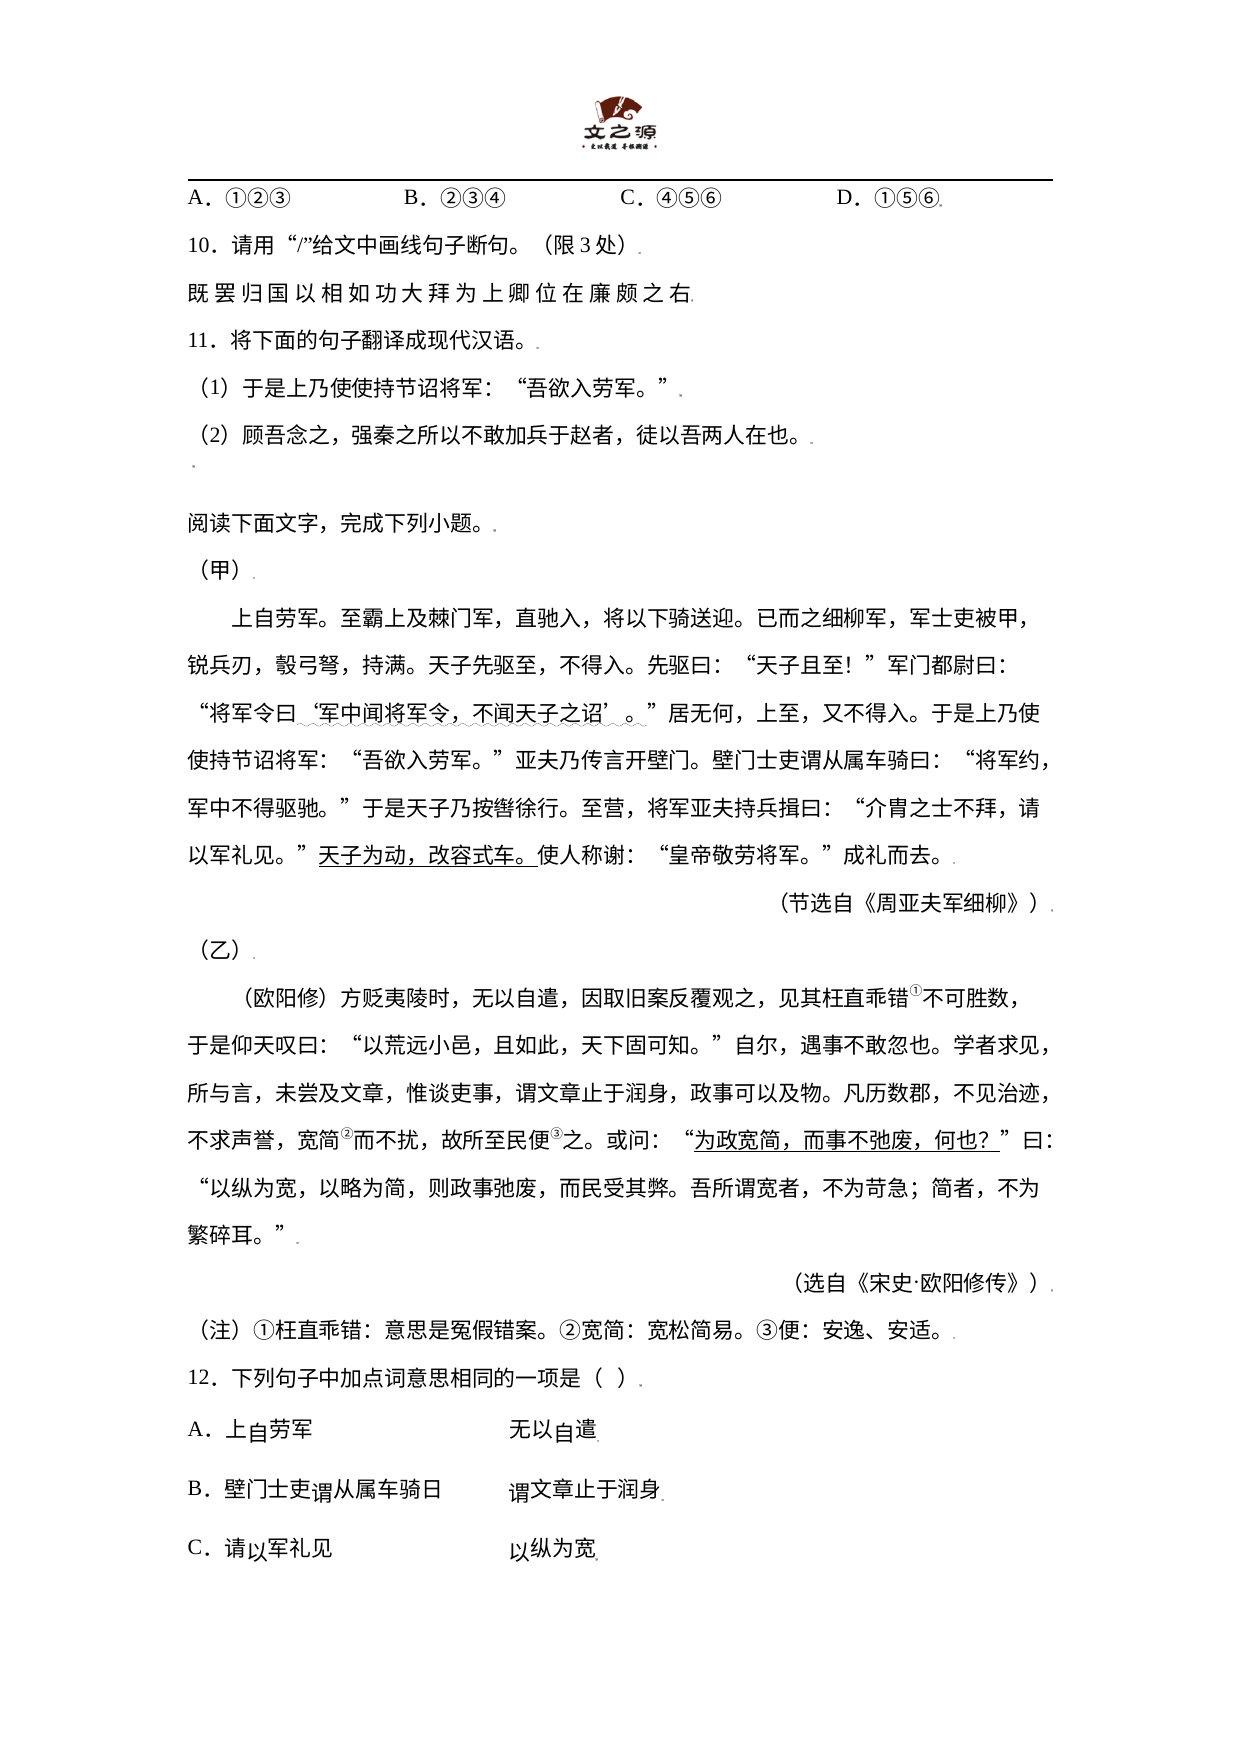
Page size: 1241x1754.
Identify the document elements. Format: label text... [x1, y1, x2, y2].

text （2）顾吾念之，强秦之所以不敢加兵于赵者，徒以吾两人在也。 [187, 418, 1053, 450]
text （节选自《周亚夫军细柳》） [187, 886, 1053, 918]
text A．①②③ B．②③④ C．④⑤⑥ D．①⑤⑥ [187, 181, 1053, 213]
text A．上自劳军 无以自遣 [187, 1408, 1053, 1448]
text B．壁门士吏谓从属车骑日 谓文章止于润身 [187, 1468, 1053, 1507]
text 阅读下面文字，完成下列小题。 [187, 506, 1053, 538]
text 11．将下面的句子翻译成现代汉语。 [187, 323, 1053, 355]
text （欧阳修）方贬夷陵时，无以自遣，因取旧案反覆观之，见其枉直乖错①不可胜数，于是仰天叹曰：“以荒远小邑，且如此，天下固可知。”自尔，遇事不敢忽也。学者求见，所与言，未尝及文章，惟谈吏事，谓文章止于润身，政事可以及物。凡历数郡，不见治迹，不求声誉，宽简②而不扰，故所至民便③之。或问：“为政宽简，而事不弛废，何也？”曰：“以纵为宽，以略为简，则政事弛废，而民受其弊。吾所谓宽者，不为苛急；简者，不为繁碎耳。” [187, 981, 1053, 1250]
text （乙） [187, 933, 1053, 965]
text （注）①枉直乖错：意思是冤假错案。②宽简：宽松简易。③便：安逸、安适。 [187, 1313, 1053, 1345]
text C．请以军礼见 以纵为宽 [187, 1527, 1053, 1567]
text 既 罢 归 国 以 相 如 功 大 拜 为 上 卿 位 在 廉 颇 之 右 [187, 276, 1053, 308]
text 12．下列句子中加点词意思相同的一项是（ ） [187, 1361, 1053, 1393]
text （甲） [187, 553, 1053, 585]
text 上自劳军。至霸上及棘门军，直驰入，将以下骑送迎。已而之细柳军，军士吏被甲，锐兵刃，彀弓弩，持满。天子先驱至，不得入。先驱曰：“天子且至！”军门都尉曰：“将军令曰‘军中闻将军令，不闻天子之诏’。”居无何，上至，又不得入。于是上乃使使持节诏将军：“吾欲入劳军。”亚夫乃传言开壁门。壁门士吏谓从属车骑曰：“将军约，军中不得驱驰。”于是天子乃按辔徐行。至营，将军亚夫持兵揖曰：“介胄之士不拜，请以军礼见。”天子为动，改容式车。使人称谢：“皇帝敬劳将军。”成礼而去。 [187, 601, 1053, 870]
text （选自《宋史·欧阳修传》） [187, 1266, 1053, 1298]
picture [543, 73, 698, 178]
text （1）于是上乃使使持节诏将军：“吾欲入劳军。” [187, 371, 1053, 403]
text 10．请用“/”给文中画线句子断句。（限3处） [187, 228, 1053, 260]
